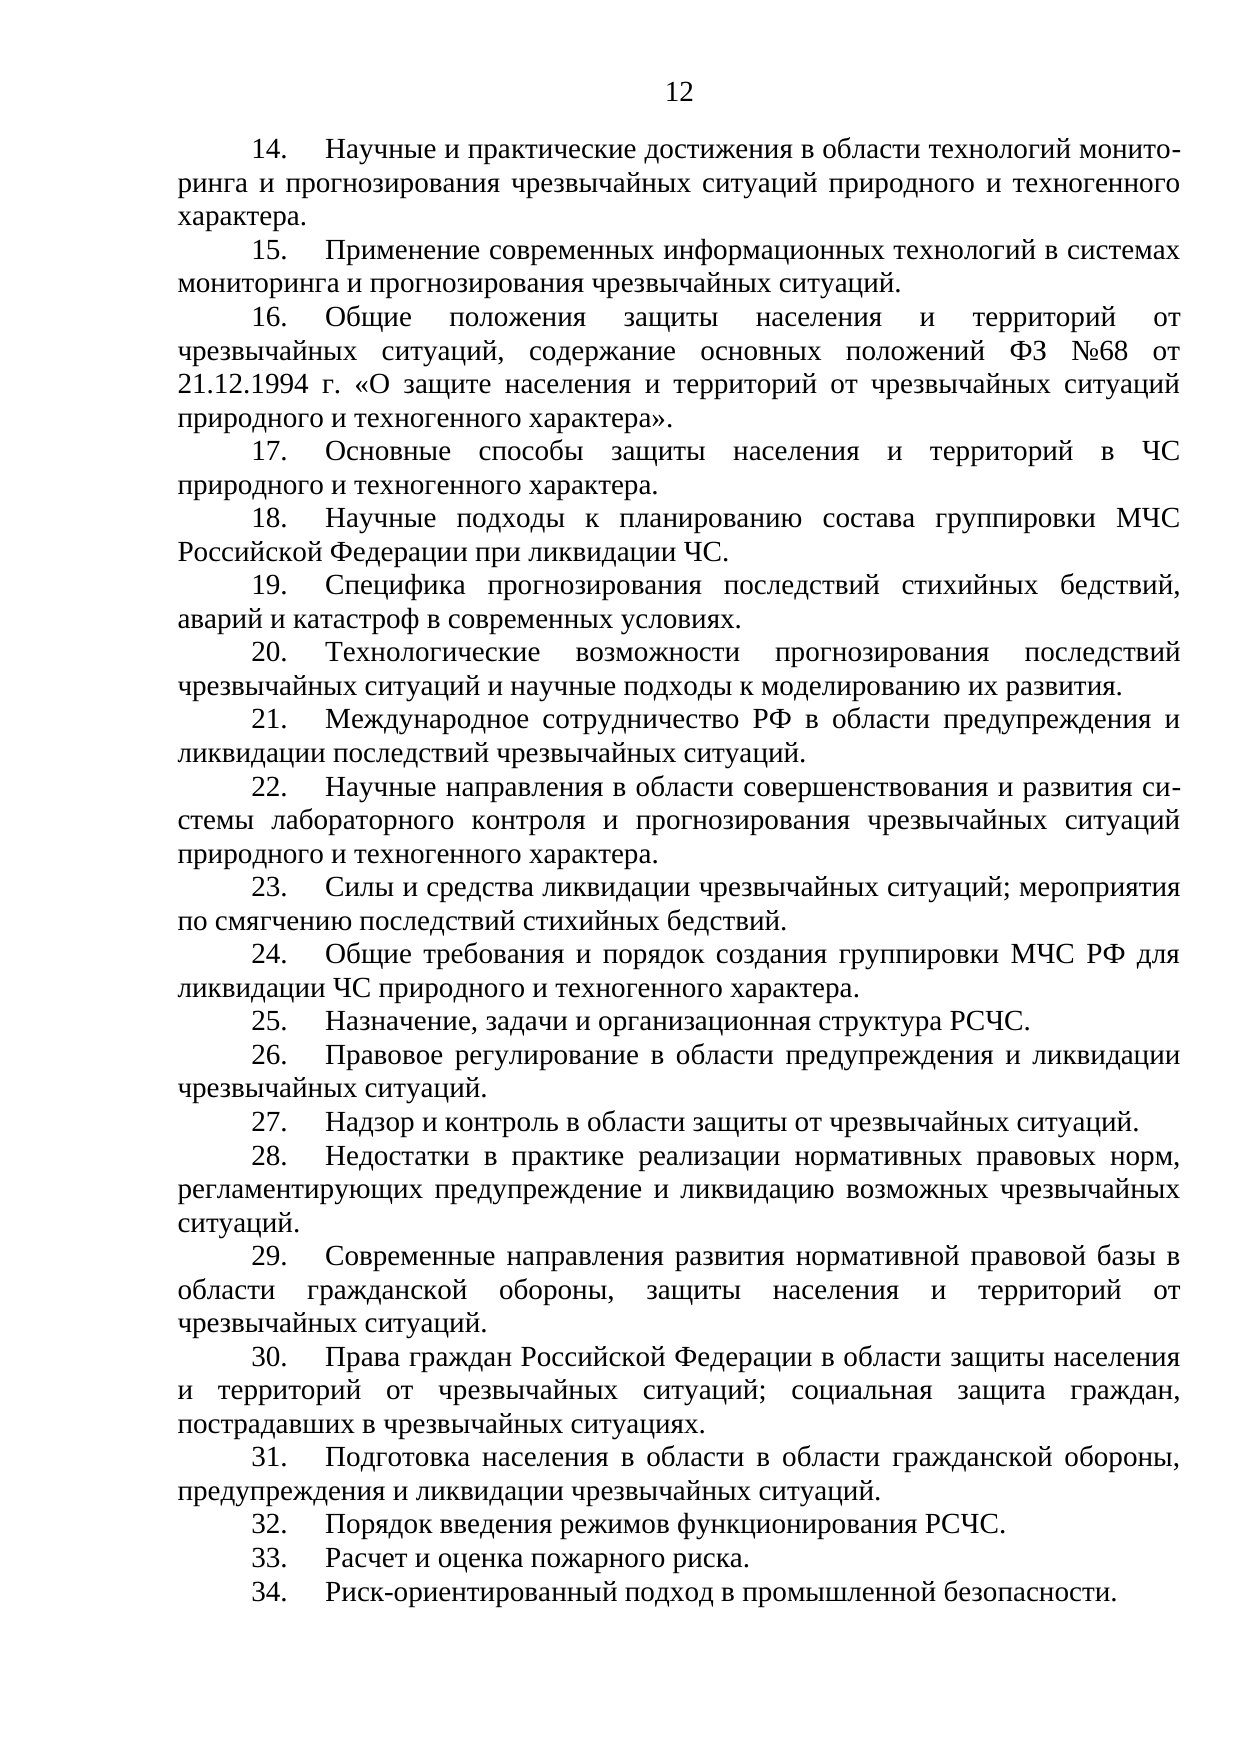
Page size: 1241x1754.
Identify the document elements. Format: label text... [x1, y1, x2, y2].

list Силы и средства ликвидации чрезвычайных ситуаций; мероприятия по смягчению последствий стихийных бедствий. [177, 869, 1181, 936]
list Технологические возможности прогнозирования последствий чрезвычайных ситуаций и научные подходы к моделированию их развития. [177, 634, 1181, 702]
list Основные способы защиты населения и территорий в ЧС природного и техногенного характера. [177, 433, 1181, 500]
list Общие требования и порядок создания группировки МЧС РФ для ликвидации ЧС природного и техногенного характера. [177, 936, 1181, 1003]
list Применение современных информационных технологий в системах мониторинга и прогнозирования чрезвычайных ситуаций. [177, 232, 1181, 299]
list Назначение, задачи и организационная структура РСЧС. [177, 1003, 1181, 1037]
list Расчет и оценка пожарного риска. [177, 1540, 1181, 1574]
list Научные направления в области совершенствования и развития системы лабораторного контроля и прогнозирования чрезвычайных ситуаций природного и техногенного характера. [177, 769, 1181, 869]
list Права граждан Российской Федерации в области защиты населения и территорий от чрезвычайных ситуаций; социальная защита граждан, пострадавших в чрезвычайных ситуациях. [177, 1339, 1181, 1439]
list Правовое регулирование в области предупреждения и ликвидации чрезвычайных ситуаций. [177, 1037, 1181, 1104]
list Международное сотрудничество РФ в области предупреждения и ликвидации последствий чрезвычайных ситуаций. [177, 702, 1181, 769]
list Риск-ориентированный подход в промышленной безопасности. [177, 1574, 1181, 1607]
list Научные и практические достижения в области технологий мониторинга и прогнозирования чрезвычайных ситуаций природного и техногенного характера. [177, 131, 1181, 232]
list Современные направления развития нормативной правовой базы в области гражданской обороны, защиты населения и территорий от чрезвычайных ситуаций. [177, 1238, 1181, 1339]
list Надзор и контроль в области защиты от чрезвычайных ситуаций. [177, 1104, 1181, 1138]
list Недостатки в практике реализации нормативных правовых норм, регламентирующих предупреждение и ликвидацию возможных чрезвычайных ситуаций. [177, 1138, 1181, 1238]
list Подготовка населения в области в области гражданской обороны, предупреждения и ликвидации чрезвычайных ситуаций. [177, 1439, 1181, 1507]
list Общие положения защиты населения и территорий от чрезвычайных ситуаций, содержание основных положений ФЗ №68 от 21.12.1994 г. «О защите населения и территорий от чрезвычайных ситуаций природного и техногенного характера». [177, 299, 1181, 433]
list Порядок введения режимов функционирования РСЧС. [177, 1507, 1181, 1540]
list Специфика прогнозирования последствий стихийных бедствий, аварий и катастроф в современных условиях. [177, 567, 1181, 634]
list Научные подходы к планированию состава группировки МЧС Российской Федерации при ликвидации ЧС. [177, 500, 1181, 567]
